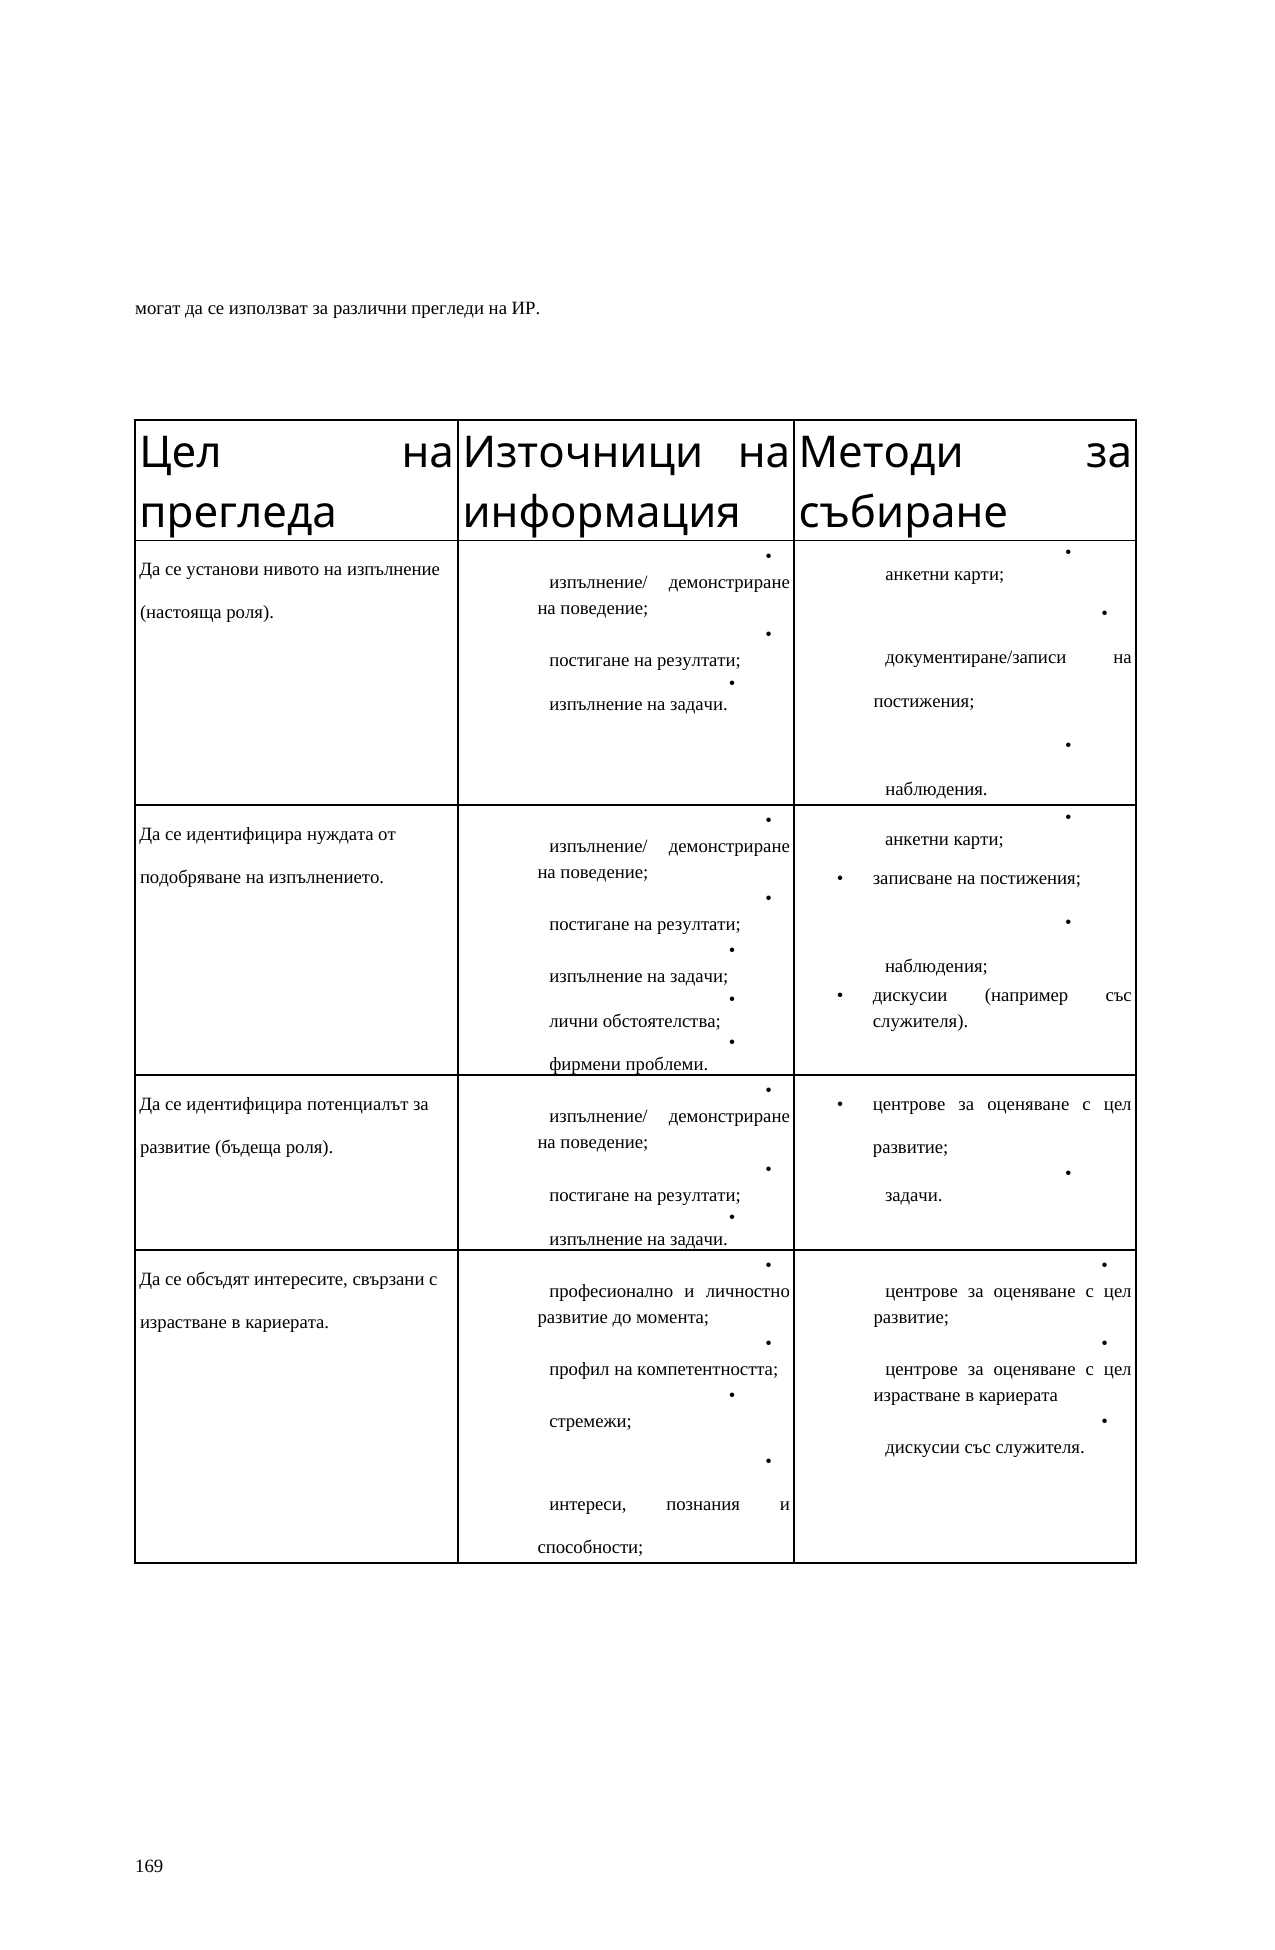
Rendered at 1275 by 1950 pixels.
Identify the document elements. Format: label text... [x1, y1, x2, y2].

table_cell • центрове за оценяване с цел развитие; • центрове за оценяване с цел израстване в кариерата • дискусии със служителя. [795, 1251, 1135, 1562]
table_cell • изпълнение/ демонстриране на поведение; • постигане на резултати; • изпълнение на задачи. [459, 541, 793, 804]
table_header Цел на прегледа [136, 421, 457, 540]
table_cell • професионално и личностно развитие до момента; • профил на компетентността; • стремежи; • интереси, познания и способности; [459, 1251, 793, 1562]
table_header Методи за събиране [795, 421, 1135, 540]
table_cell • изпълнение/ демонстриране на поведение; • постигане на резултати; • изпълнение на задачи. [459, 1076, 793, 1249]
table_cell Да се идентифицира нуждата от подобряване на изпълнението. [136, 806, 457, 1074]
table_cell Да се идентифицира потенциалът за развитие (бъдеща роля). [136, 1076, 457, 1249]
table_cell • центрове за оценяване с цел развитие; • задачи. [795, 1076, 1135, 1249]
table_cell • анкетни карти; • записване на постижения; • наблюдения; • дискусии (например със служителя). [795, 806, 1135, 1074]
table_header Източници на информация [459, 421, 793, 540]
table_cell Да се установи нивото на изпълнение (настояща роля). [136, 541, 457, 804]
text могат да се използват за различни прегледи на ИР. [135, 297, 1136, 318]
table_cell • анкетни карти; • документиране/записи на постижения; • наблюдения. [795, 541, 1135, 804]
table_cell • изпълнение/ демонстриране на поведение; • постигане на резултати; • изпълнение на задачи; • лични обстоятелства; • фирмени проблеми. [459, 806, 793, 1074]
table_cell Да се обсъдят интересите, свързани с израстване в кариерата. [136, 1251, 457, 1562]
